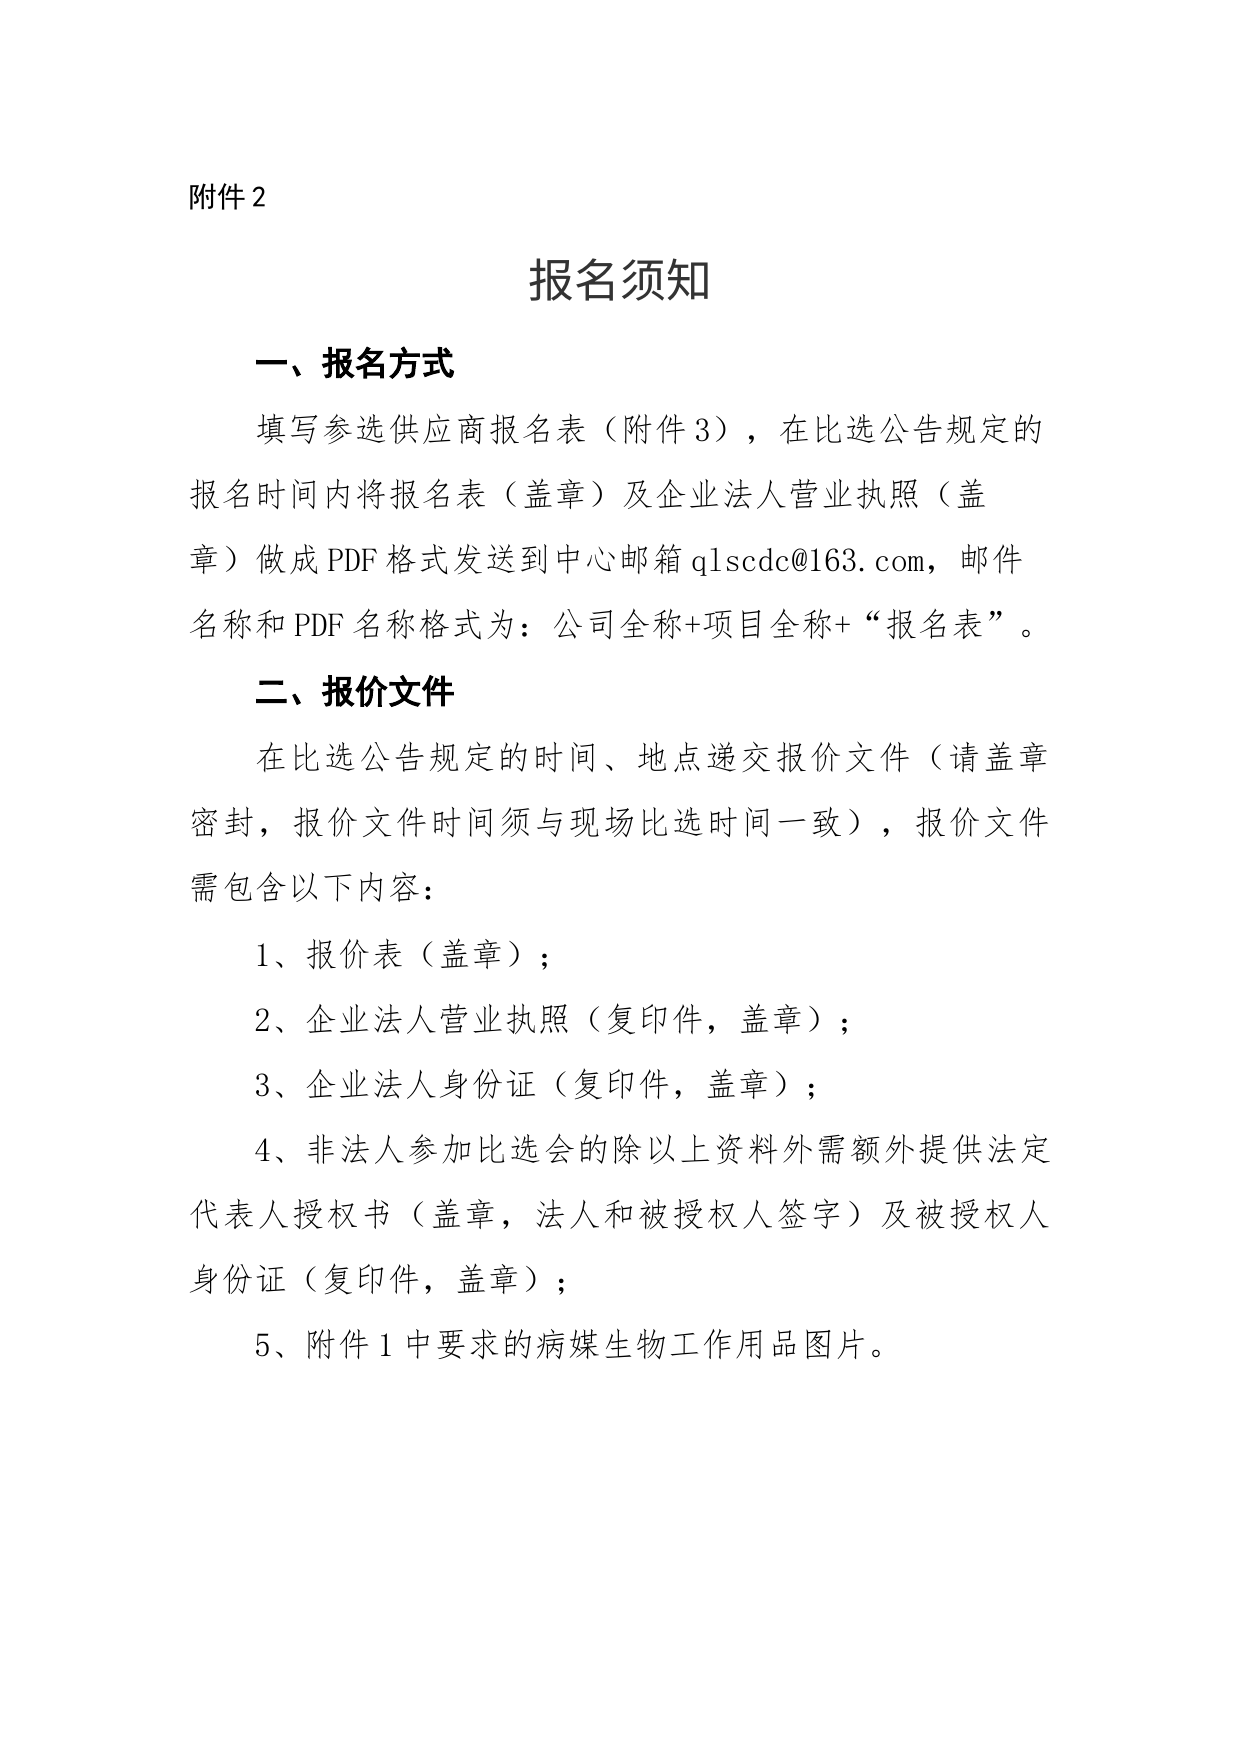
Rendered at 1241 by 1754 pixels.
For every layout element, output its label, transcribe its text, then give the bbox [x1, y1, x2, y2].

list 非法人参加比选会的除以上资料外需额外提供法定代表人授权书（盖章，法人和被授权人签字）及被授权人身份证（复印件，盖章）； [187, 1114, 1053, 1309]
list 企业法人身份证（复印件，盖章）； [187, 1049, 1053, 1114]
text 报名须知 [187, 229, 1053, 326]
list 企业法人营业执照（复印件，盖章）； [187, 984, 1053, 1049]
text 填写参选供应商报名表（附件3），在比选公告规定的报名时间内将报名表（盖章）及企业法人营业执照（盖章）做成PDF格式发送到中心邮箱qlscdc@163.com，邮件名称和PDF名称格式为：公司全称+项目全称+“报名表”。 [187, 394, 1053, 654]
text 一、报名方式 [187, 328, 1053, 393]
text 二、报价文件 [187, 656, 1053, 721]
list 附件1中要求的病媒生物工作用品图片。 [187, 1309, 1053, 1374]
list 报价表（盖章）； [187, 919, 1053, 984]
text 在比选公告规定的时间、地点递交报价文件（请盖章密封，报价文件时间须与现场比选时间一致），报价文件需包含以下内容： [187, 723, 1053, 918]
text 附件2 [187, 162, 1053, 227]
